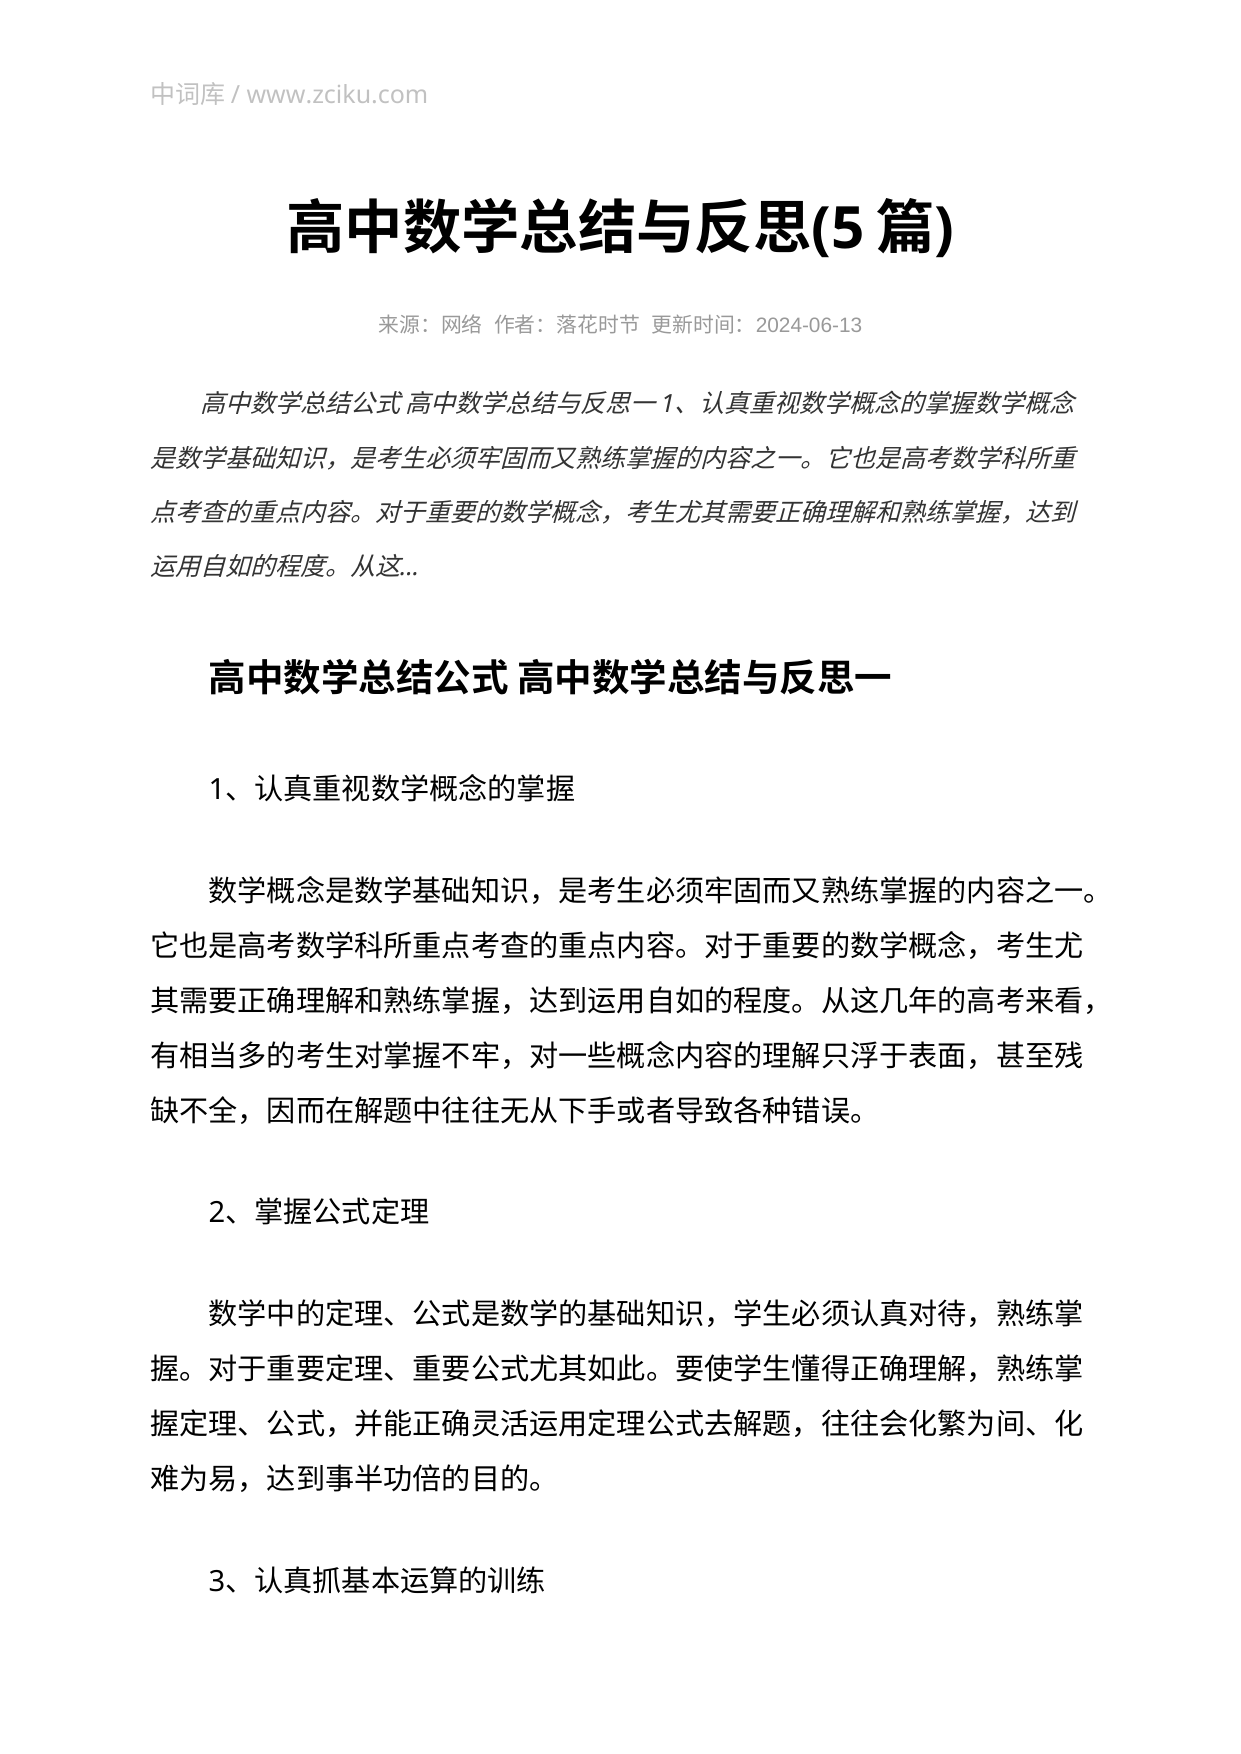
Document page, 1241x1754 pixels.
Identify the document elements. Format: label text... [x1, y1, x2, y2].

text 1、认真重视数学概念的掌握 [150, 766, 1090, 808]
text 数学中的定理、公式是数学的基础知识，学生必须认真对待，熟练掌握。对于重要定理、重要公式尤其如此。要使学生懂得正确理解，熟练掌握定理、公式，并能正确灵活运用定理公式去解题，往往会化繁为间、化难为易，达到事半功倍的目的。 [150, 1291, 1090, 1498]
text 数学概念是数学基础知识，是考生必须牢固而又熟练掌握的内容之一。它也是高考数学科所重点考查的重点内容。对于重要的数学概念，考生尤其需要正确理解和熟练掌握，达到运用自如的程度。从这几年的高考来看，有相当多的考生对掌握不牢，对一些概念内容的理解只浮于表面，甚至残缺不全，因而在解题中往往无从下手或者导致各种错误。 [150, 867, 1090, 1129]
text 来源：网络 作者：落花时节 更新时间：2024-06-13 [150, 313, 1090, 337]
text 高中数学总结公式 高中数学总结与反思一1、认真重视数学概念的掌握数学概念是数学基础知识，是考生必须牢固而又熟练掌握的内容之一。它也是高考数学科所重点考查的重点内容。对于重要的数学概念，考生尤其需要正确理解和熟练掌握，达到运用自如的程度。从这... [150, 384, 1090, 583]
text 2、掌握公式定理 [150, 1189, 1090, 1231]
text 高中数学总结公式 高中数学总结与反思一 [150, 648, 1090, 702]
subtitle 高中数学总结与反思(5篇) [150, 181, 1090, 266]
text 3、认真抓基本运算的训练 [150, 1557, 1090, 1600]
